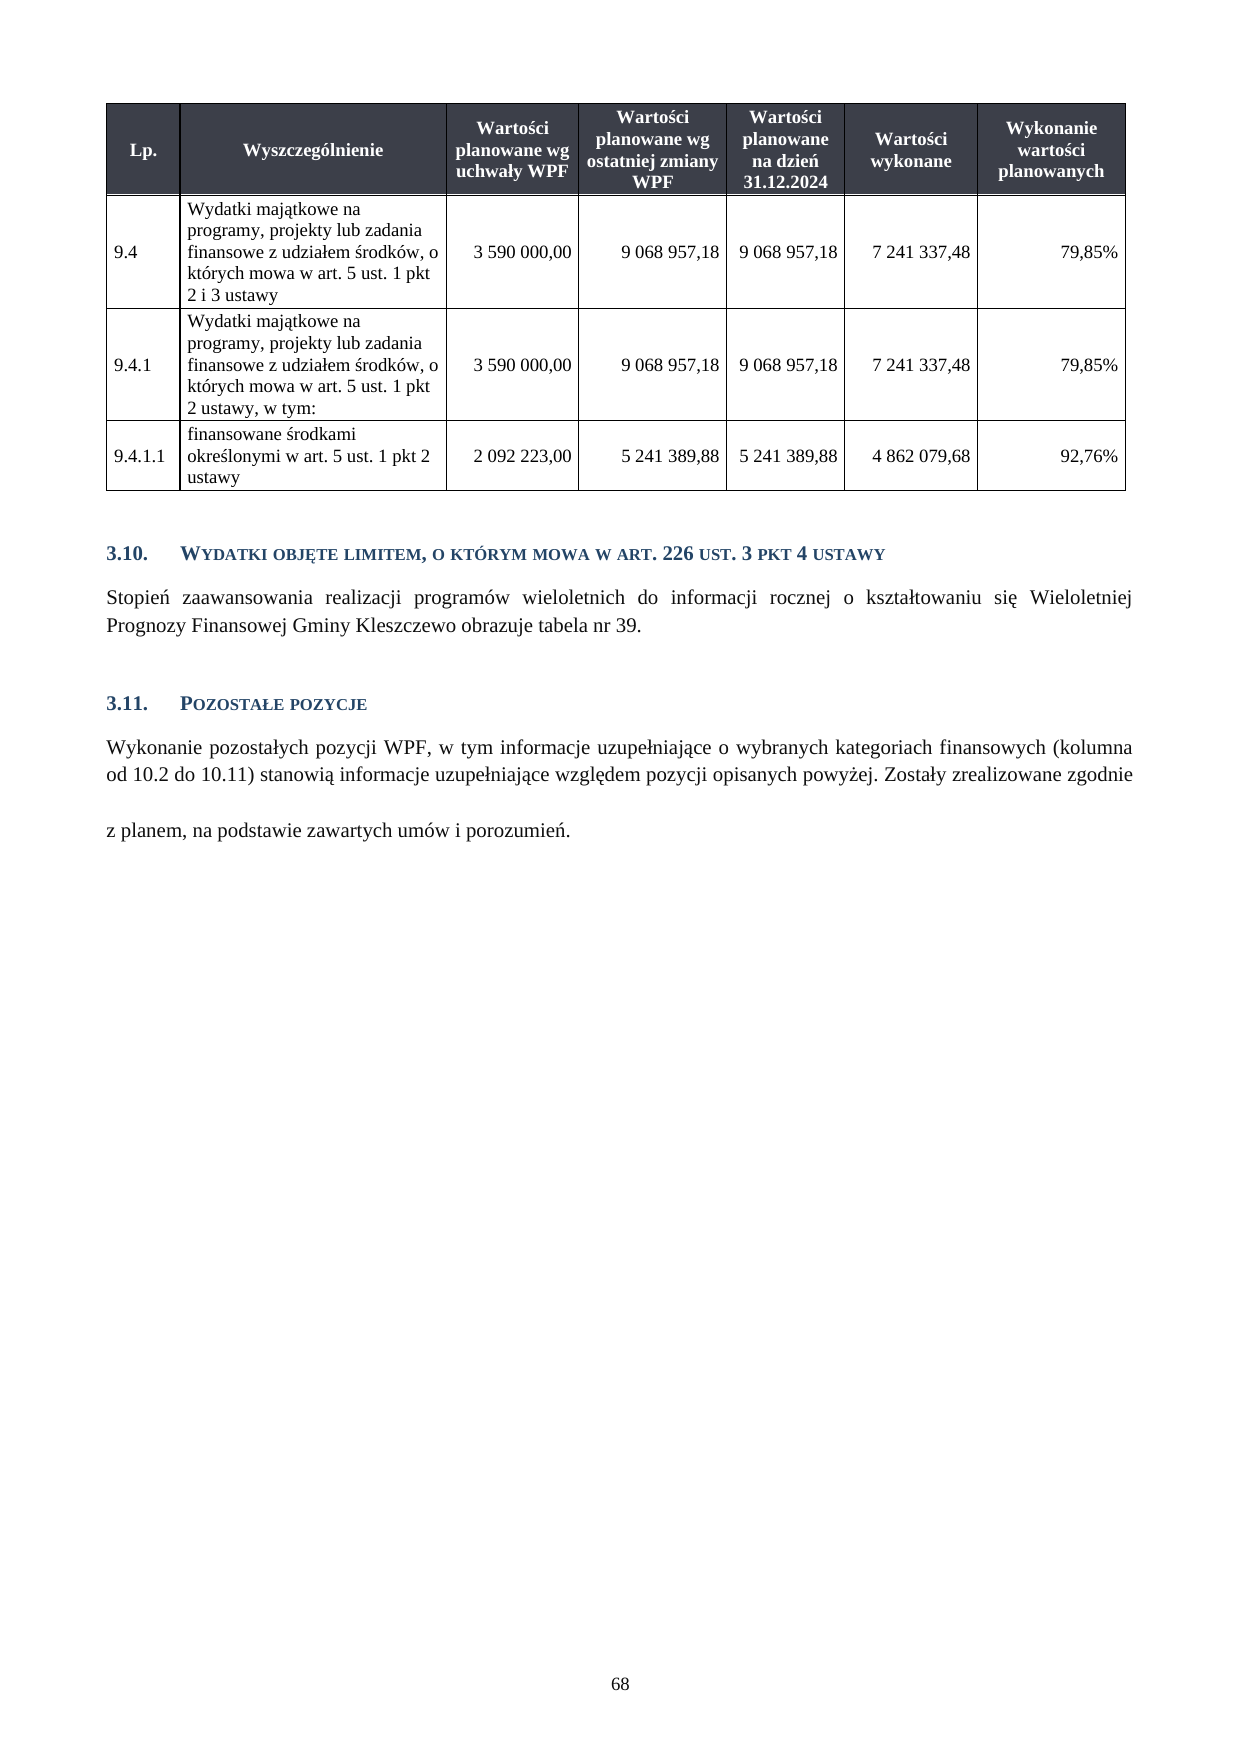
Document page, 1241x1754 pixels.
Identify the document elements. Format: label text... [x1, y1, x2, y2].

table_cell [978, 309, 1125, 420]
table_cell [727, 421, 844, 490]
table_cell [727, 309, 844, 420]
text Stopień zaawansowania realizacji programów wieloletnich do informacji rocznej o kształtowaniu się Wieloletniej Prognozy Finansowej Gminy Kleszczewo obrazuje tabela nr 39. [106, 585, 1134, 637]
subtitle Pozostałe pozycje [106, 690, 1134, 714]
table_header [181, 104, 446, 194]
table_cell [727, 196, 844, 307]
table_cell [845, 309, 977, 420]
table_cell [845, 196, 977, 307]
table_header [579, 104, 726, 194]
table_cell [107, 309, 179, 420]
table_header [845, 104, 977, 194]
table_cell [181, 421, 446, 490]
subtitle Wydatki objęte limitem, o którym mowa w art. 226 ust. 3 pkt 4 ustawy [106, 541, 1134, 565]
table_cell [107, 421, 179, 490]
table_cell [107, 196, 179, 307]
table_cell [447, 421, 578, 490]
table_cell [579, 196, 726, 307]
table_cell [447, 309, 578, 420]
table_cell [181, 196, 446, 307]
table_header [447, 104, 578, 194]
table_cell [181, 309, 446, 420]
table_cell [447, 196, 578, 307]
text Wykonanie pozostałych pozycji WPF, w tym informacje uzupełniające o wybranych kategoriach finansowych (kolumna od 10.2 do 10.11) stanowią informacje uzupełniające względem pozycji opisanych powyżej. Zostały zrealizowane zgodnie z planem, na podstawie zawartych umów i porozumień. [106, 735, 1134, 842]
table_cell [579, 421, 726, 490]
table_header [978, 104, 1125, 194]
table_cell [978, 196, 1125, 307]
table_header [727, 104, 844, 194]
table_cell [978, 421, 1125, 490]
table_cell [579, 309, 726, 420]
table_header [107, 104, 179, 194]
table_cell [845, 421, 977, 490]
